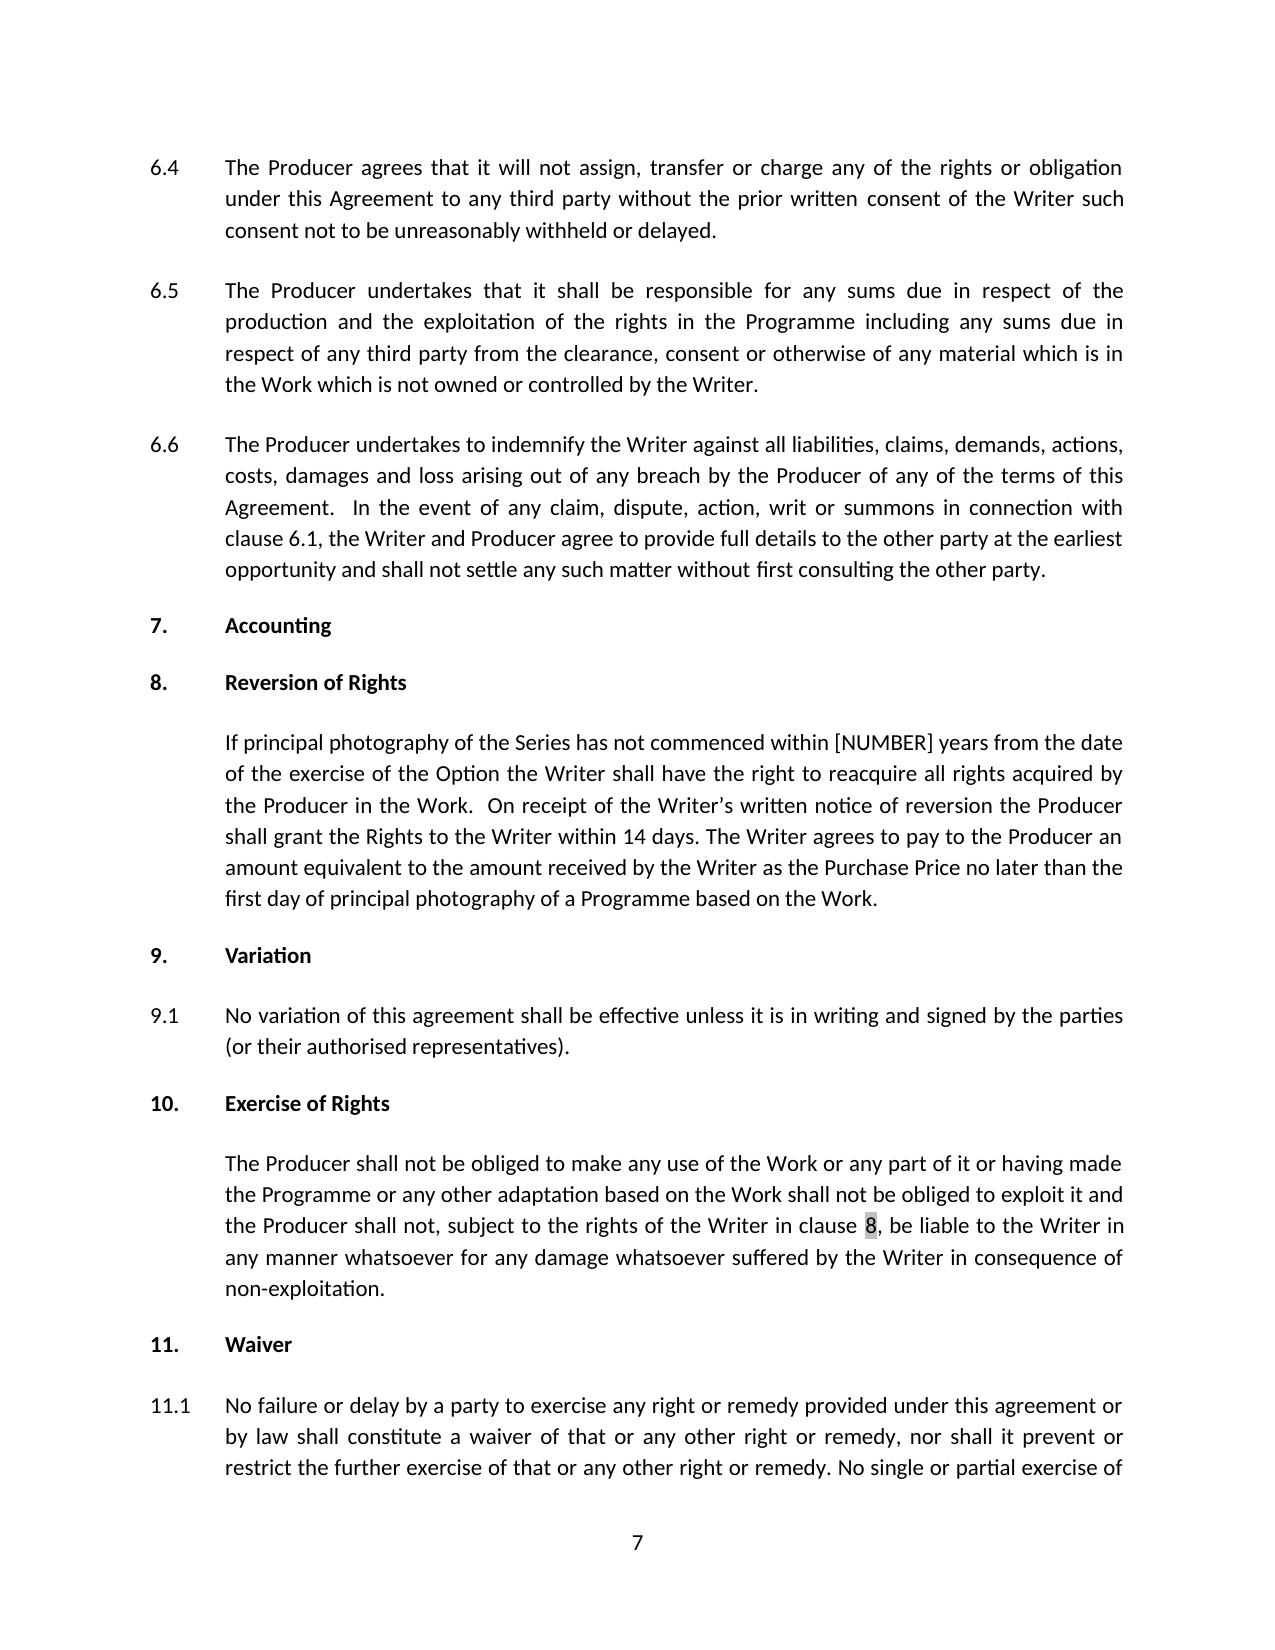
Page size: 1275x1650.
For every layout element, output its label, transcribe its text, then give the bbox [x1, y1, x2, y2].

title The Producer agrees that it will not assign, transfer or charge any of the rights or obligation under this Agreement to any third party without the prior written consent of the Writer such consent not to be unreasonably withheld or delayed. [150, 150, 1125, 244]
title Exercise of Rights [150, 1085, 1125, 1117]
title The Producer undertakes to indemnify the Writer against all liabilities, claims, demands, actions, costs, damages and loss arising out of any breach by the Producer of any of the terms of this Agreement. In the event of any claim, dispute, action, writ or summons in connection with clause 6.1, the Writer and Producer agree to provide full details to the other party at the earliest opportunity and shall not settle any such matter without first consulting the other party. [150, 427, 1125, 583]
title The Producer shall not be obliged to make any use of the Work or any part of it or having made the Programme or any other adaptation based on the Work shall not be obliged to exploit it and the Producer shall not, subject to the rights of the Writer in clause 8, be liable to the Writer in any manner whatsoever for any damage whatsoever suffered by the Writer in consequence of non-exploitation. [225, 1146, 1125, 1302]
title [150, 1387, 1125, 1481]
title No variation of this agreement shall be effective unless it is in writing and signed by the parties (or their authorised representatives). [150, 998, 1125, 1060]
title Reversion of Rights [150, 664, 1125, 696]
title Accounting [150, 608, 1125, 639]
title If principal photography of the Series has not commenced within [NUMBER] years from the date of the exercise of the Option the Writer shall have the right to reacquire all rights acquired by the Producer in the Work. On receipt of the Writer’s written notice of reversion the Producer shall grant the Rights to the Writer within 14 days. The Writer agrees to pay to the Producer an amount equivalent to the amount received by the Writer as the Purchase Price no later than the first day of principal photography of a Programme based on the Work. [225, 725, 1125, 912]
title The Producer undertakes that it shall be responsible for any sums due in respect of the production and the exploitation of the rights in the Programme including any sums due in respect of any third party from the clearance, consent or otherwise of any material which is in the Work which is not owned or controlled by the Writer. [150, 273, 1125, 398]
title Variation [150, 937, 1125, 969]
title Waiver [150, 1327, 1125, 1358]
